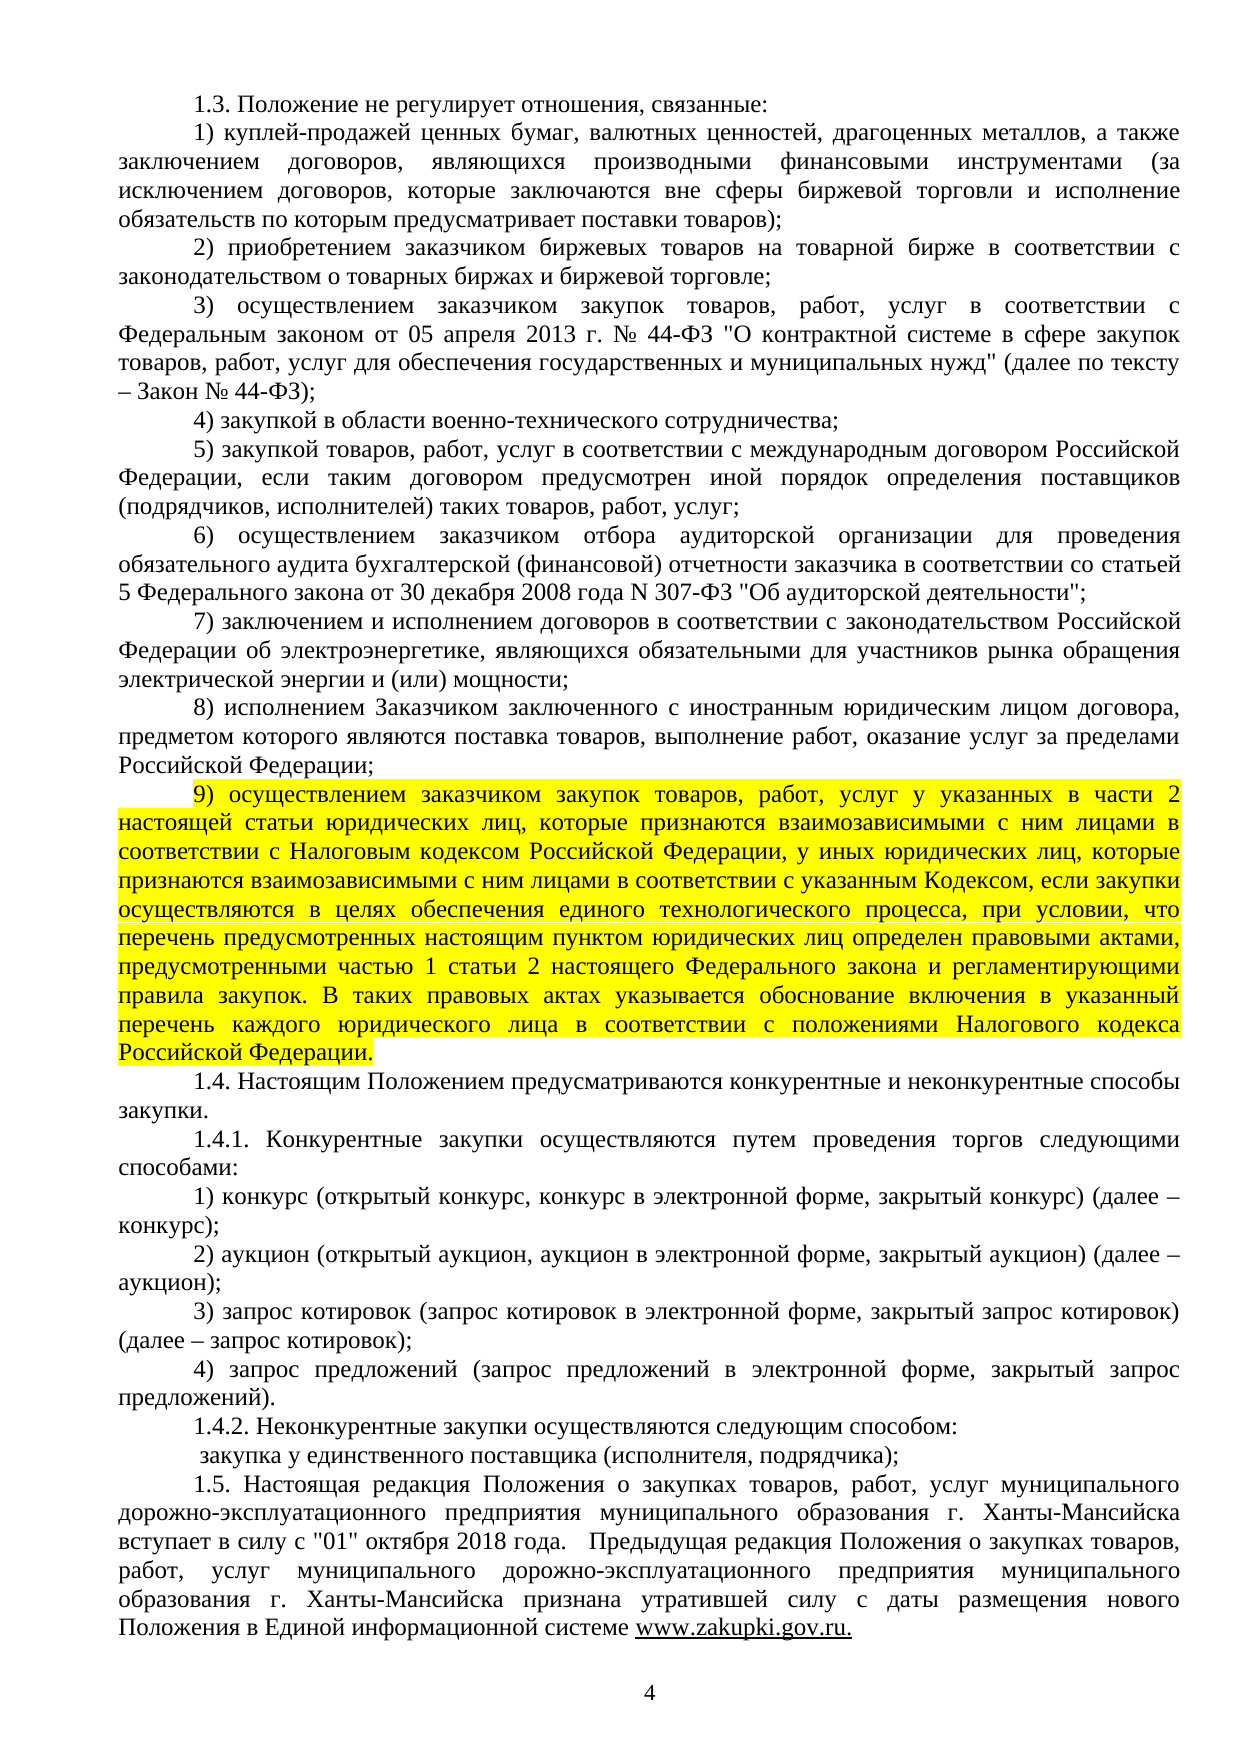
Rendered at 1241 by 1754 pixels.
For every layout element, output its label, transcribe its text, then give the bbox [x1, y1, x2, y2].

text 3) осуществлением заказчиком закупок товаров, работ, услуг в соответствии с Федеральным законом от 05 апреля . № 44-ФЗ "О контрактной системе в сфере закупок товаров, работ, услуг для обеспечения государственных и муниципальных нужд" (далее по тексту – Закон № 44-ФЗ); [118, 290, 1181, 405]
text 7) заключением и исполнением договоров в соответствии с законодательством Российской Федерации об электроэнергетике, являющихся обязательными для участников рынка обращения электрической энергии и (или) мощности; [118, 606, 1181, 692]
text 1) куплей-продажей ценных бумаг, валютных ценностей, драгоценных металлов, а также заключением договоров, являющихся производными финансовыми инструментами (за исключением договоров, которые заключаются вне сферы биржевой торговли и исполнение обязательств по которым предусматривает поставки товаров); [118, 117, 1181, 232]
text 5) закупкой товаров, работ, услуг в соответствии с международным договором Российской Федерации, если таким договором предусмотрен иной порядок определения поставщиков (подрядчиков, исполнителей) таких товаров, работ, услуг; [118, 434, 1181, 520]
text 8) исполнением Заказчиком заключенного с иностранным юридическим лицом договора, предметом которого являются поставка товаров, выполнение работ, оказание услуг за пределами Российской Федерации; [118, 692, 1181, 779]
text закупка у единственного поставщика (исполнителя, подрядчика); [118, 1440, 1181, 1469]
text 2) приобретением заказчиком биржевых товаров на товарной бирже в соответствии с законодательством о товарных биржах и биржевой торговле; [118, 232, 1181, 290]
text 4) закупкой в области военно-технического сотрудничества; [118, 405, 1181, 434]
text 1.4.1. Конкурентные закупки осуществляются путем проведения торгов следующими способами: [118, 1124, 1181, 1181]
text 3) запрос котировок (запрос котировок в электронной форме, закрытый запрос котировок) (далее – запрос котировок); [118, 1296, 1181, 1354]
text 1.4.2. Неконкурентные закупки осуществляются следующим способом: [118, 1411, 1181, 1440]
text 4) запрос предложений (запрос предложений в электронной форме, закрытый запрос предложений). [118, 1354, 1181, 1411]
text 1) конкурс (открытый конкурс, конкурс в электронной форме, закрытый конкурс) (далее – конкурс); [118, 1181, 1181, 1239]
text 1.5. Настоящая редакция Положения о закупках товаров, работ, услуг муниципального дорожно-эксплуатационного предприятия муниципального образования г. Ханты-Мансийска вступает в силу с "01" октября 2018 года. Предыдущая редакция Положения о закупках товаров, работ, услуг муниципального дорожно-эксплуатационного предприятия муниципального образования г. Ханты-Мансийска признана утратившей силу с даты размещения нового Положения в Единой информационной системе www.zakupki.gov.ru. [118, 1469, 1181, 1641]
text 2) аукцион (открытый аукцион, аукцион в электронной форме, закрытый аукцион) (далее – аукцион); [118, 1239, 1181, 1296]
text 1.4. Настоящим Положением предусматриваются конкурентные и неконкурентные способы закупки. [118, 1066, 1181, 1124]
text 1.3. Положение не регулирует отношения, связанные: [118, 89, 1181, 117]
text 6) осуществлением заказчиком отбора аудиторской организации для проведения обязательного аудита бухгалтерской (финансовой) отчетности заказчика в соответствии со статьей 5 Федерального закона от 30 декабря 2008 года N 307-ФЗ "Об аудиторской деятельности"; [118, 520, 1181, 606]
